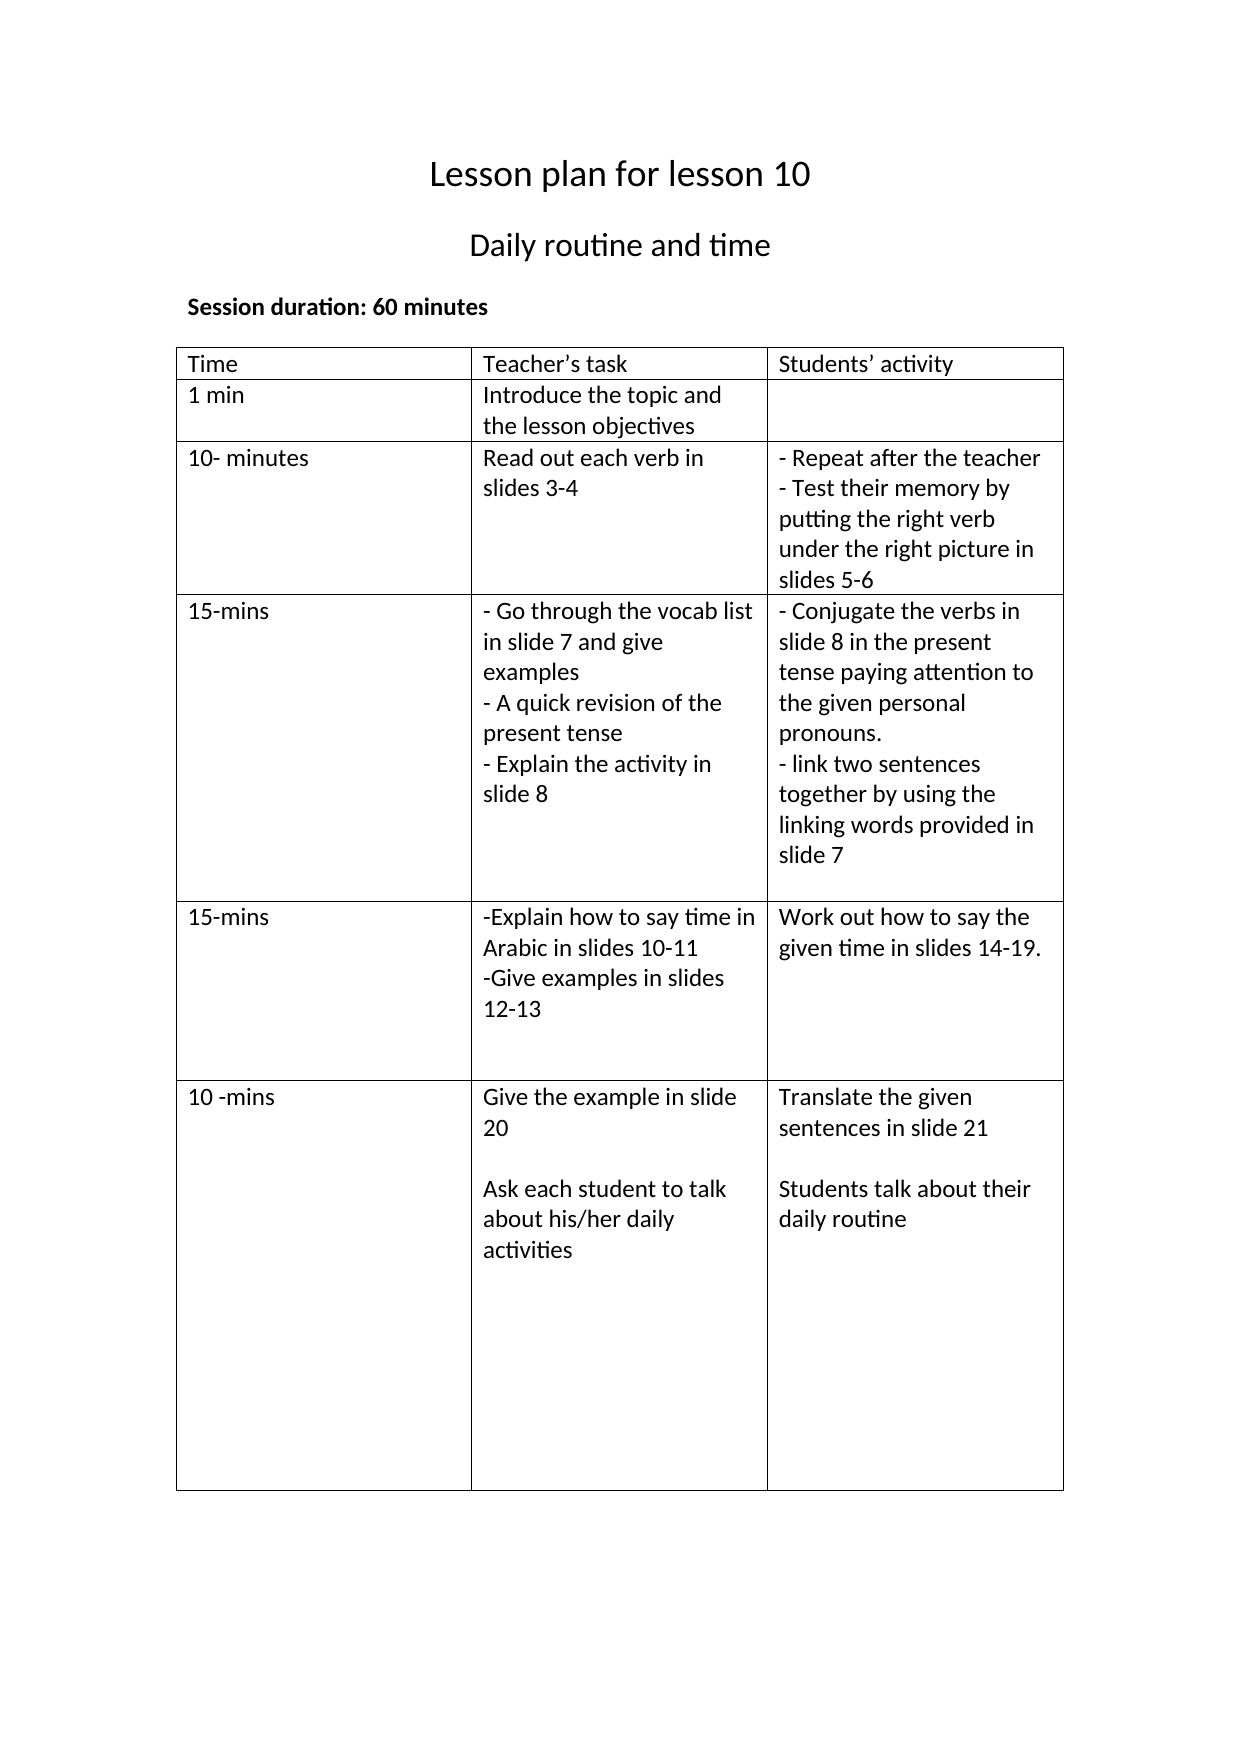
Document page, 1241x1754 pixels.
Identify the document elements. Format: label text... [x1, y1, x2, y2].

table_cell - Go through the vocab list in slide 7 and give examples - A quick revision of the present tense - Explain the activity in slide 8 [472, 595, 767, 901]
text Lesson plan for lesson 10 [187, 150, 1053, 196]
table_header Teacher’s task [472, 348, 767, 378]
table_cell 1 min [177, 380, 471, 441]
table_cell 15-mins [177, 595, 471, 901]
table_cell 10 -mins [177, 1081, 471, 1489]
text Daily routine and time [187, 223, 1053, 264]
table_cell Work out how to say the given time in slides 14-19. [768, 902, 1063, 1080]
table_cell Introduce the topic and the lesson objectives [472, 380, 767, 441]
table_cell [768, 380, 1063, 441]
text Session duration: 60 minutes [187, 291, 1053, 322]
table_cell Give the example in slide 20 Ask each student to talk about his/her daily activities [472, 1081, 767, 1489]
table_cell 10- minutes [177, 442, 471, 594]
table_cell - Conjugate the verbs in slide 8 in the present tense paying attention to the given personal pronouns. - link two sentences together by using the linking words provided in slide 7 [768, 595, 1063, 901]
table_header Students’ activity [768, 348, 1063, 378]
table_header Time [177, 348, 471, 378]
table_cell Read out each verb in slides 3-4 [472, 442, 767, 594]
table_cell Translate the given sentences in slide 21 Students talk about their daily routine [768, 1081, 1063, 1489]
table_cell -Explain how to say time in Arabic in slides 10-11 -Give examples in slides 12-13 [472, 902, 767, 1080]
table_cell - Repeat after the teacher - Test their memory by putting the right verb under the right picture in slides 5-6 [768, 442, 1063, 594]
table_cell 15-mins [177, 902, 471, 1080]
